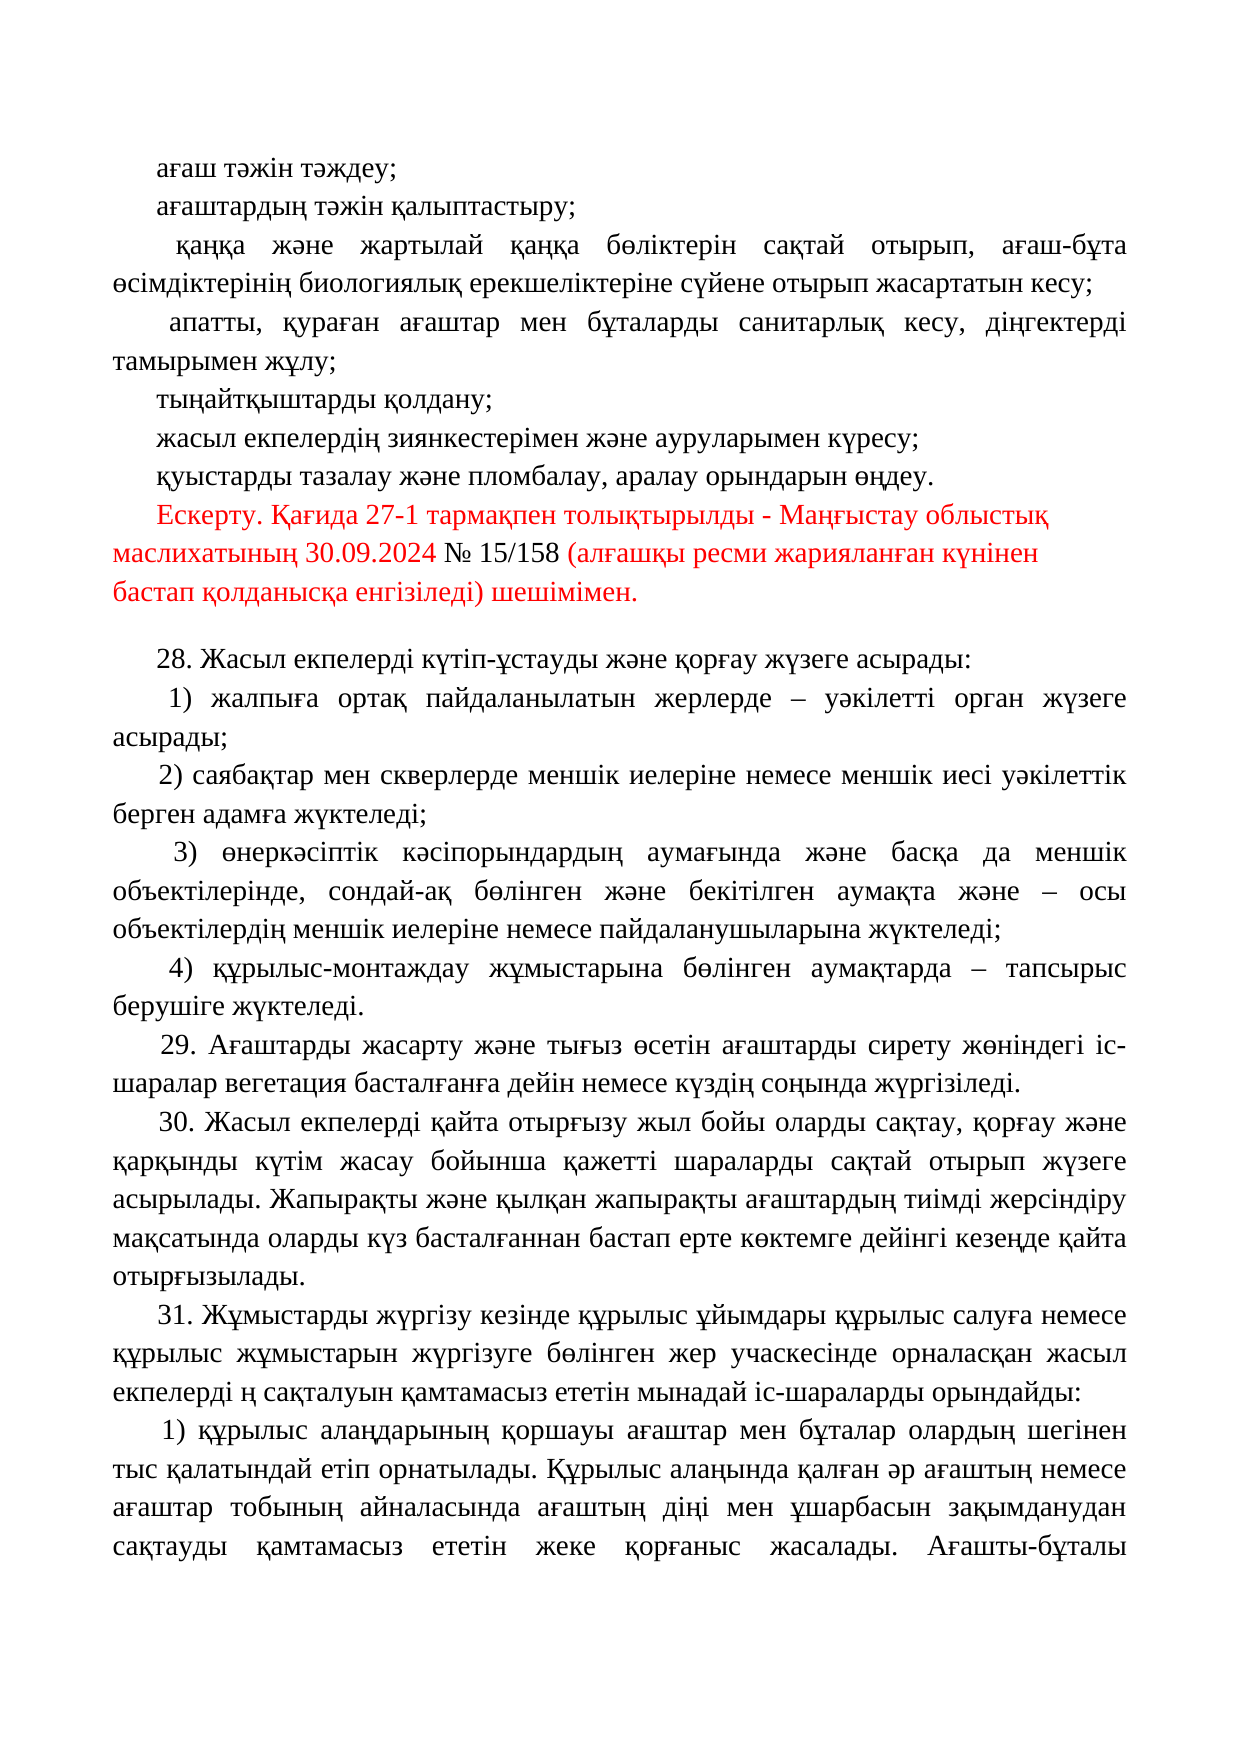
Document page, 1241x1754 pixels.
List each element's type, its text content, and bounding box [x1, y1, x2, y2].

text қуыстарды тазалау және пломбалау, аралау орындарын өңдеу. [112, 458, 1128, 492]
text 2) саябақтар мен скверлерде меншік иелеріне немесе меншік иесі уәкілеттік берген адамға жүктеледі; [112, 757, 1128, 829]
text 31. Жұмыстарды жүргізу кезінде құрылыс ұйымдары құрылыс салуға немесе құрылыс жұмыстарын жүргізуге бөлінген жер учаскесінде орналасқан жасыл екпелерді ң сақталуын қамтамасыз ететін мынадай іс-шараларды орындайды: [112, 1297, 1128, 1407]
text қаңқа және жартылай қаңқа бөліктерін сақтай отырып, ағаш-бұта өсімдіктерінің биологиялық ерекшеліктеріне сүйене отырып жасартатын кесу; [112, 227, 1128, 299]
text 29. Ағаштарды жасарту және тығыз өсетін ағаштарды сирету жөніндегі іс-шаралар вегетация басталғанға дейін немесе күздің соңында жүргізіледі. [112, 1027, 1128, 1099]
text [112, 1412, 1128, 1562]
text апатты, қураған ағаштар мен бұталарды санитарлық кесу, діңгектерді тамырымен жұлу; [112, 304, 1128, 376]
text 28. Жасыл екпелерді күтіп-ұстауды және қорғау жүзеге асырады: [112, 642, 1128, 675]
text 3) өнеркәсіптік кәсіпорындардың аумағында және басқа да меншік объектілерінде, сондай-ақ бөлінген және бекітілген аумақта және – осы объектілердің меншік иелеріне немесе пайдаланушыларына жүктеледі; [112, 834, 1128, 945]
text 1) жалпыға ортақ пайдаланылатын жерлерде – уәкілетті орган жүзеге асырады; [112, 680, 1128, 752]
text тыңайтқыштарды қолдану; [112, 381, 1128, 415]
text 30. Жасыл екпелерді қайта отырғызу жыл бойы оларды сақтау, қорғау және қарқынды күтім жасау бойынша қажетті шараларды сақтай отырып жүзеге асырылады. Жапырақты және қылқан жапырақты ағаштардың тиімді жерсіндіру мақсатында оларды күз басталғаннан бастап ерте көктемге дейінгі кезеңде қайта отырғызылады. [112, 1104, 1128, 1292]
text ағаш тәжін тәждеу; [112, 150, 1128, 183]
text 4) құрылыс-монтаждау жұмыстарына бөлінген аумақтарда – тапсырыс берушіге жүктеледі. [112, 950, 1128, 1022]
text ағаштардың тәжін қалыптастыру; [112, 188, 1128, 222]
text жасыл екпелердің зиянкестерімен және ауруларымен күресу; [112, 420, 1128, 453]
text Ескерту. Қағида 27-1 тармақпен толықтырылды - Маңғыстау облыстық маслихатының 30.09.2024 № 15/158 (алғашқы ресми жарияланған күнінен бастап қолданысқа енгізіледі) шешімімен. [112, 497, 1128, 638]
